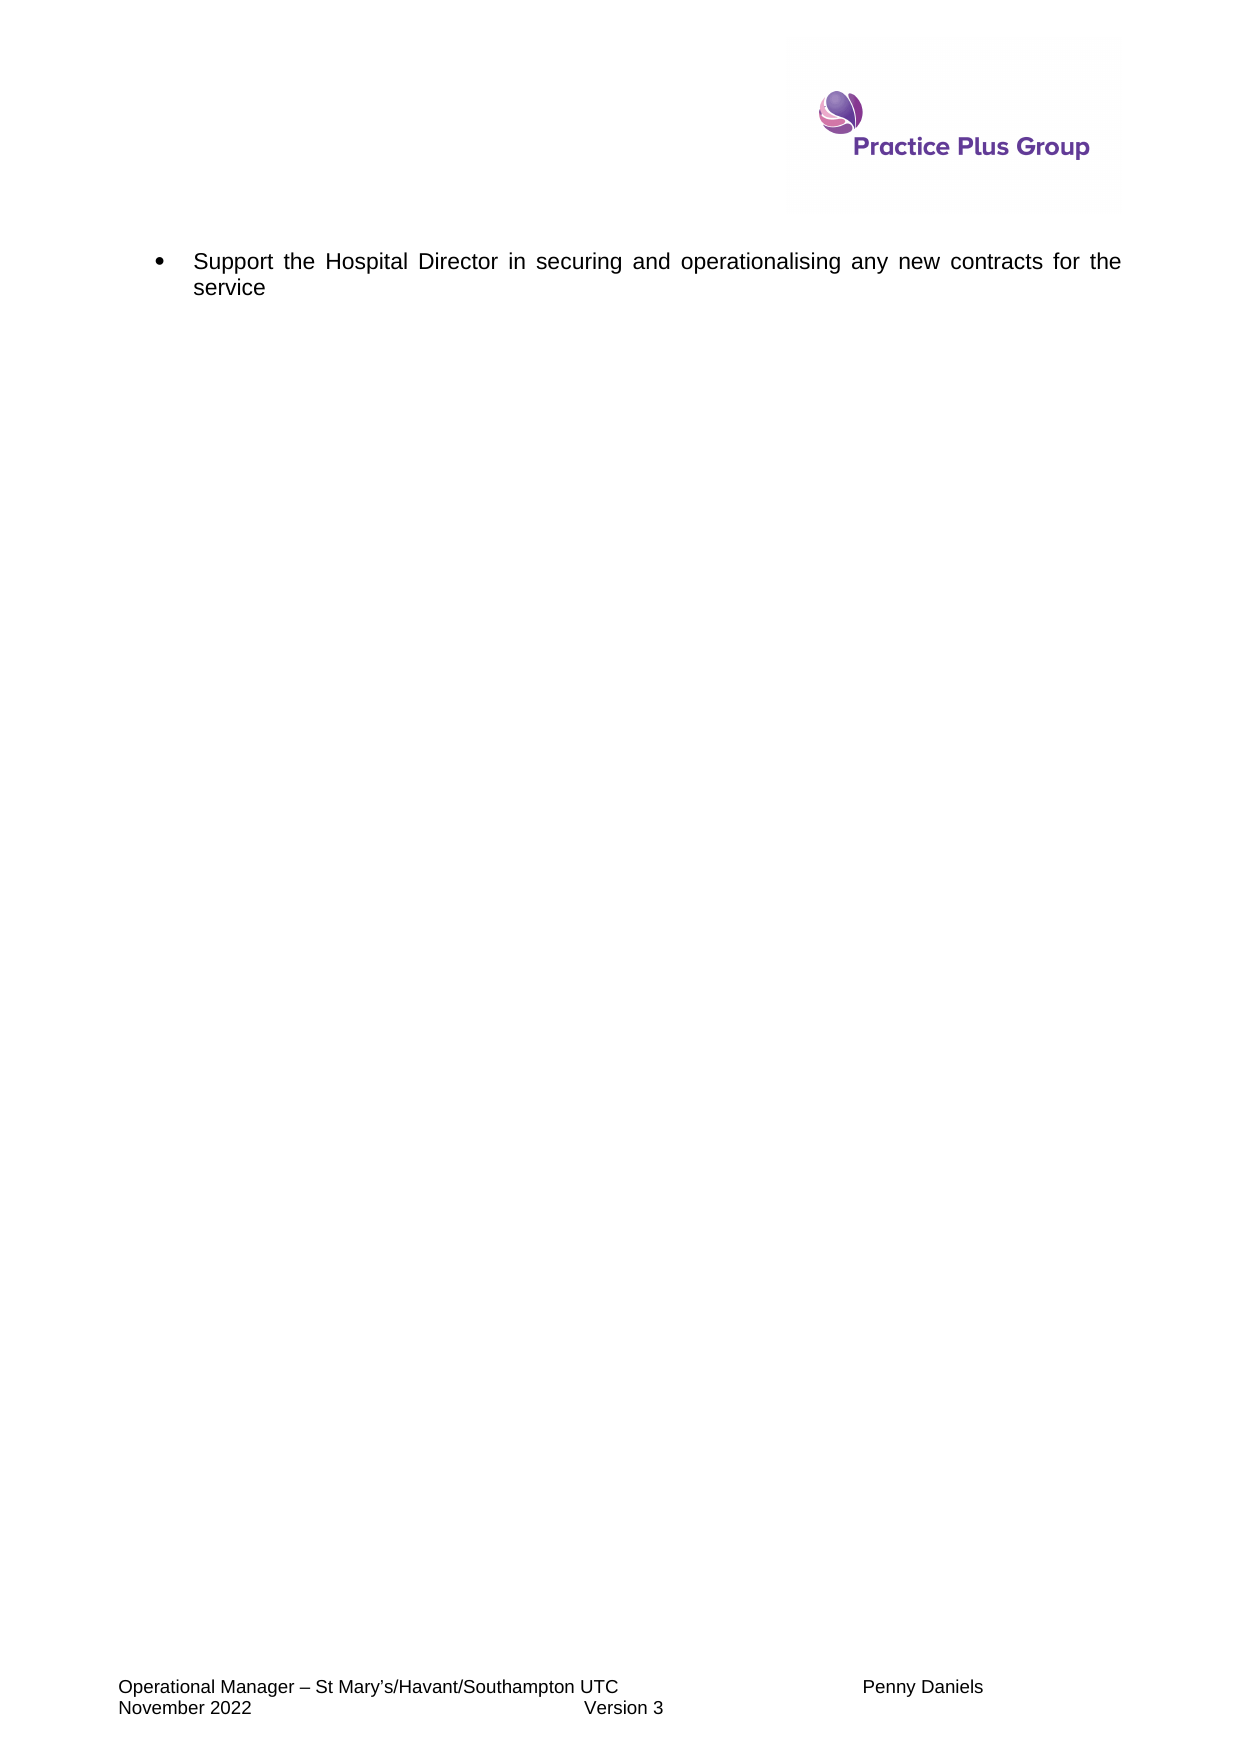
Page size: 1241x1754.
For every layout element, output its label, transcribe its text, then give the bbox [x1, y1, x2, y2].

picture [785, 37, 1123, 214]
list Support the Hospital Director in securing and operationalising any new contracts for the service [156, 248, 1122, 301]
